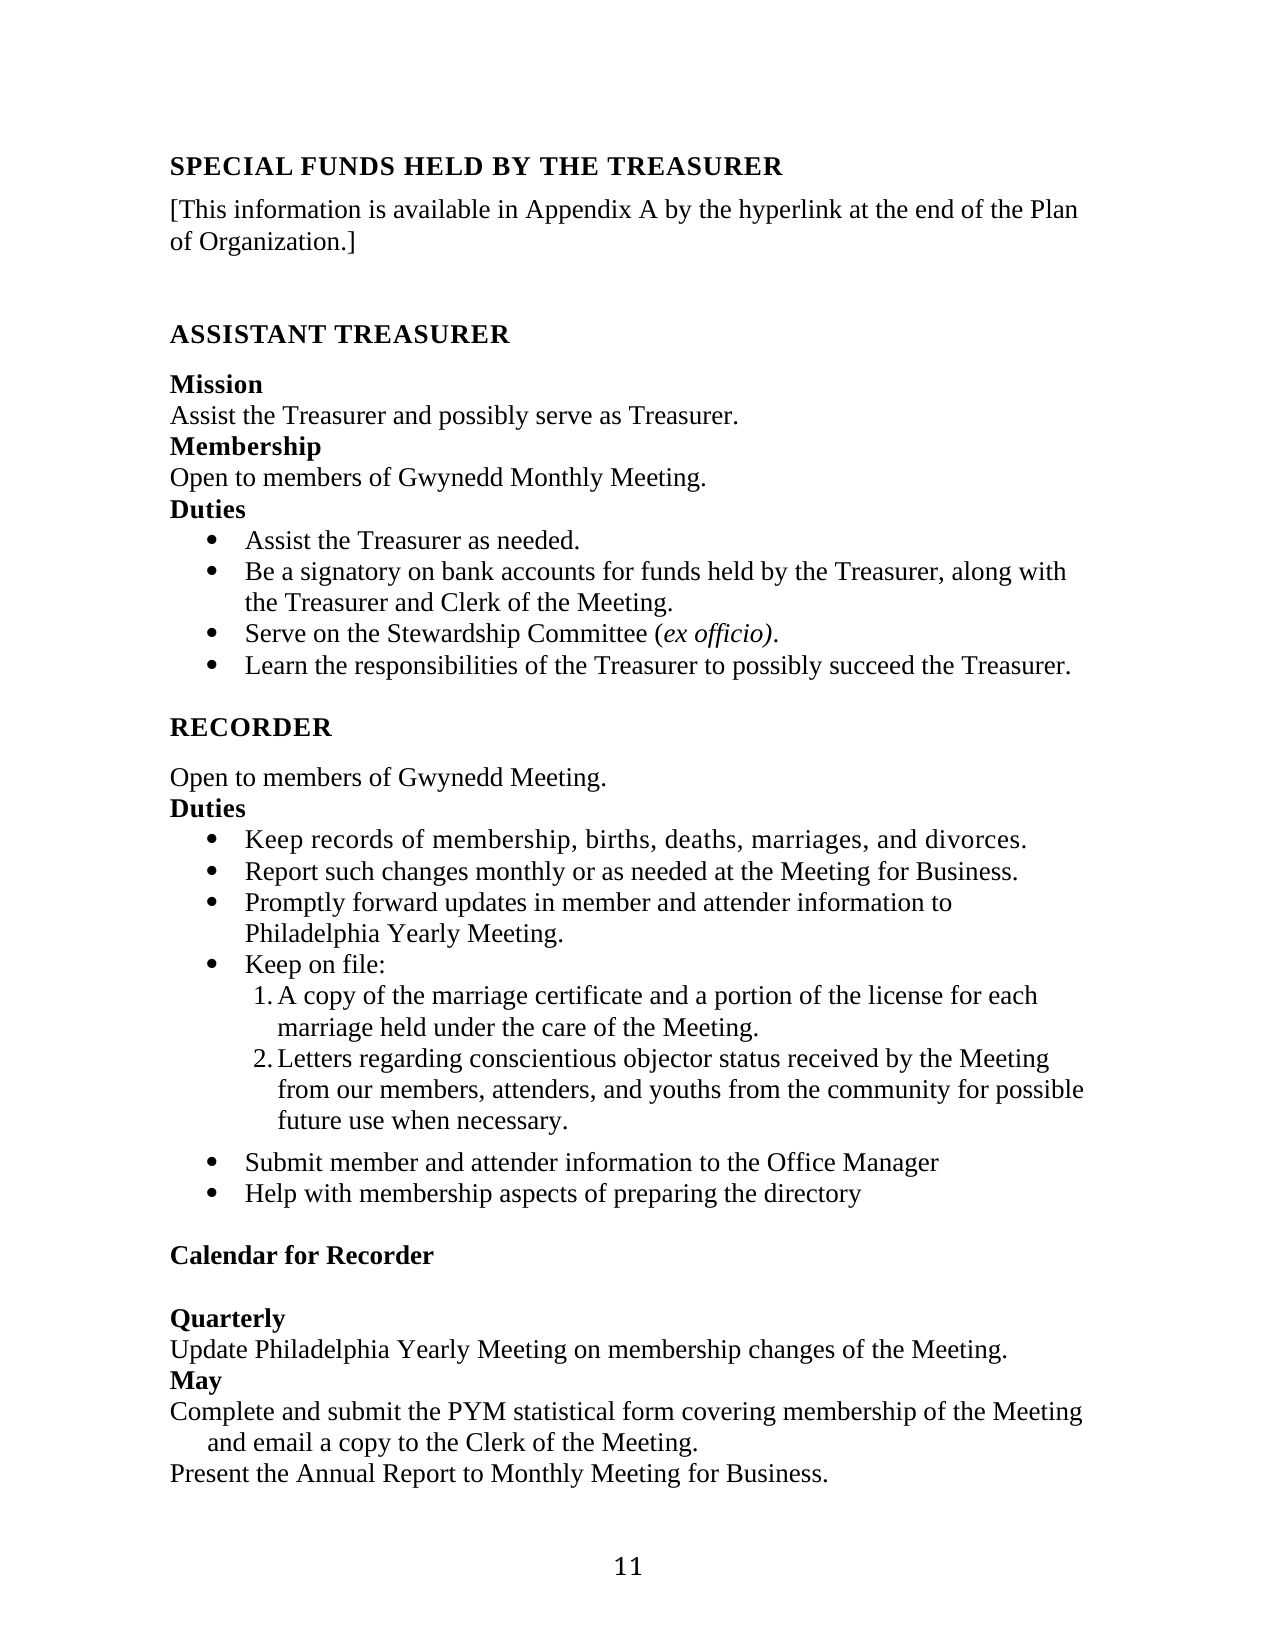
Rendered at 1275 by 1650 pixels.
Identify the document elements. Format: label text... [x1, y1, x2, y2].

subtitle ASSISTANT TREASURER [169, 318, 1087, 349]
subtitle Membership [169, 430, 1087, 462]
list Assist the Treasurer as needed. [207, 524, 1087, 555]
list Help with membership aspects of preparing the directory [207, 1187, 1087, 1218]
list Be a signatory on bank accounts for funds held by the Treasurer, along with the Treasurer and Clerk of the Meeting. [207, 555, 1087, 617]
list Serve on the Stewardship Committee (ex officio). [207, 617, 1087, 649]
list A copy of the marriage certificate and a portion of the license for each marriage held under the care of the Meeting. [253, 979, 1087, 1042]
list Promptly forward updates in member and attender information to Philadelphia Yearly Meeting. [207, 886, 1087, 948]
text Present the Annual Report to Monthly Meeting for Business. [169, 1478, 1087, 1509]
text Update Philadelphia Yearly Meeting on membership changes of the Meeting. [169, 1354, 1087, 1385]
list Submit member and attender information to the Office Manager [207, 1146, 1087, 1177]
subtitle SPECIAL FUNDS HELD BY the TREASURER [169, 150, 1087, 181]
list Keep on file: [207, 948, 1087, 979]
text Complete and submit the PYM statistical form covering membership of the Meeting and email a copy to the Clerk of the Meeting. [169, 1416, 1087, 1478]
list Report such changes monthly or as needed at the Meeting for Business. [207, 854, 1087, 886]
text Open to members of Gwynedd Meeting. [169, 761, 1087, 792]
subtitle Duties [169, 792, 1087, 823]
subtitle Keep records of membership, births, deaths, marriages, and divorces. [207, 823, 1087, 854]
text [This information is available in Appendix A by the hyperlink at the end of the Plan of Organization.] [169, 194, 1087, 256]
text Open to members of Gwynedd Monthly Meeting. [169, 462, 1087, 493]
text May [169, 1385, 1087, 1416]
subtitle Recorder [169, 711, 1087, 742]
text Quarterly [169, 1323, 1087, 1354]
subtitle Duties [169, 493, 1087, 524]
subtitle Mission [169, 368, 1087, 399]
text Calendar for Recorder [169, 1260, 1087, 1323]
text Assist the Treasurer and possibly serve as Treasurer. [169, 399, 1087, 430]
list Letters regarding conscientious objector status received by the Meeting from our members, attenders, and youths from the community for possible future use when necessary. [253, 1042, 1087, 1135]
list Learn the responsibilities of the Treasurer to possibly succeed the Treasurer. [207, 649, 1087, 680]
